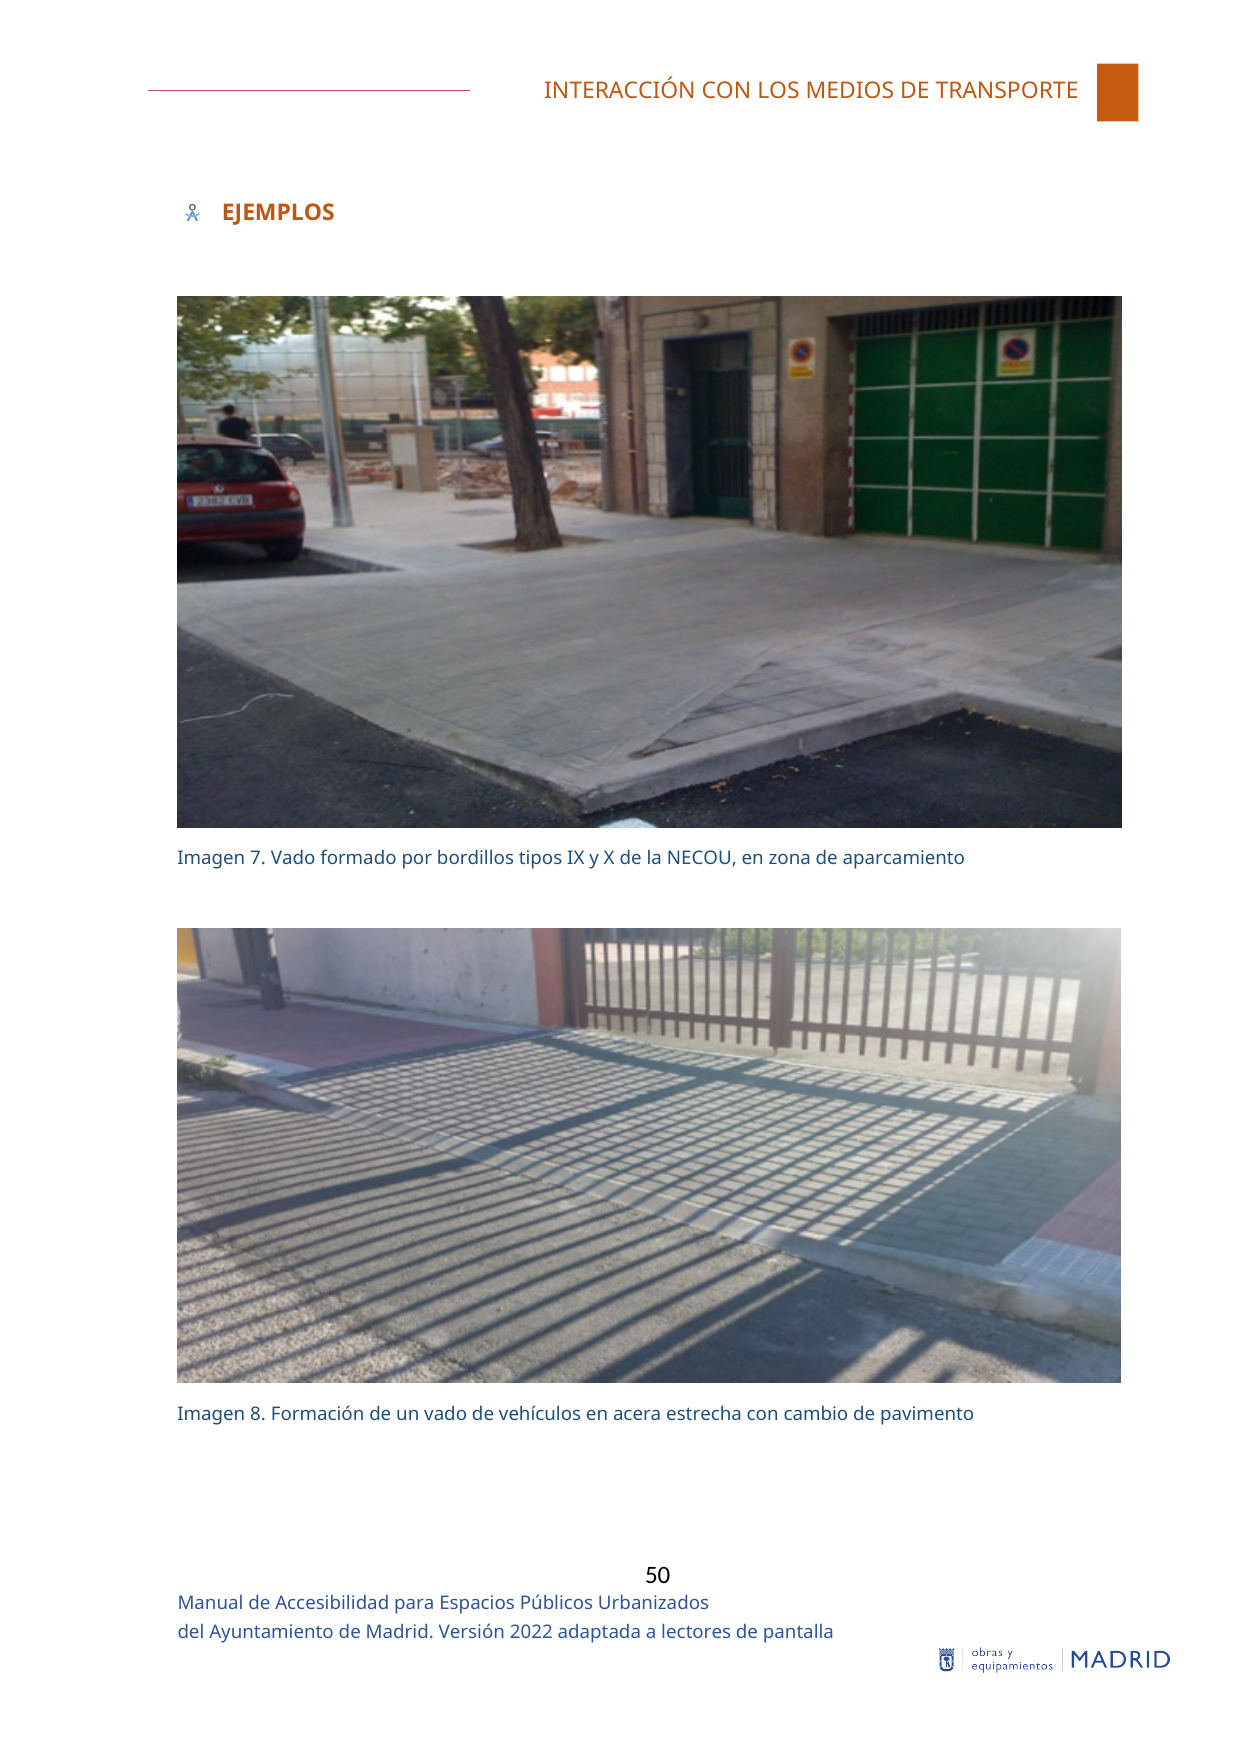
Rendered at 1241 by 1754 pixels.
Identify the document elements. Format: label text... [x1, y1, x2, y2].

text Imagen 8. Formación de un vado de vehículos en acera estrecha con cambio de pavimento [177, 1400, 1138, 1425]
picture [185, 204, 200, 221]
picture [177, 928, 1121, 1383]
picture [177, 296, 1122, 828]
text Imagen 7. Vado formado por bordillos tipos IX y X de la NECOU, en zona de aparcamiento [177, 844, 1138, 870]
picture [933, 1642, 1172, 1676]
subtitle EJEMPLOS [184, 196, 1138, 227]
